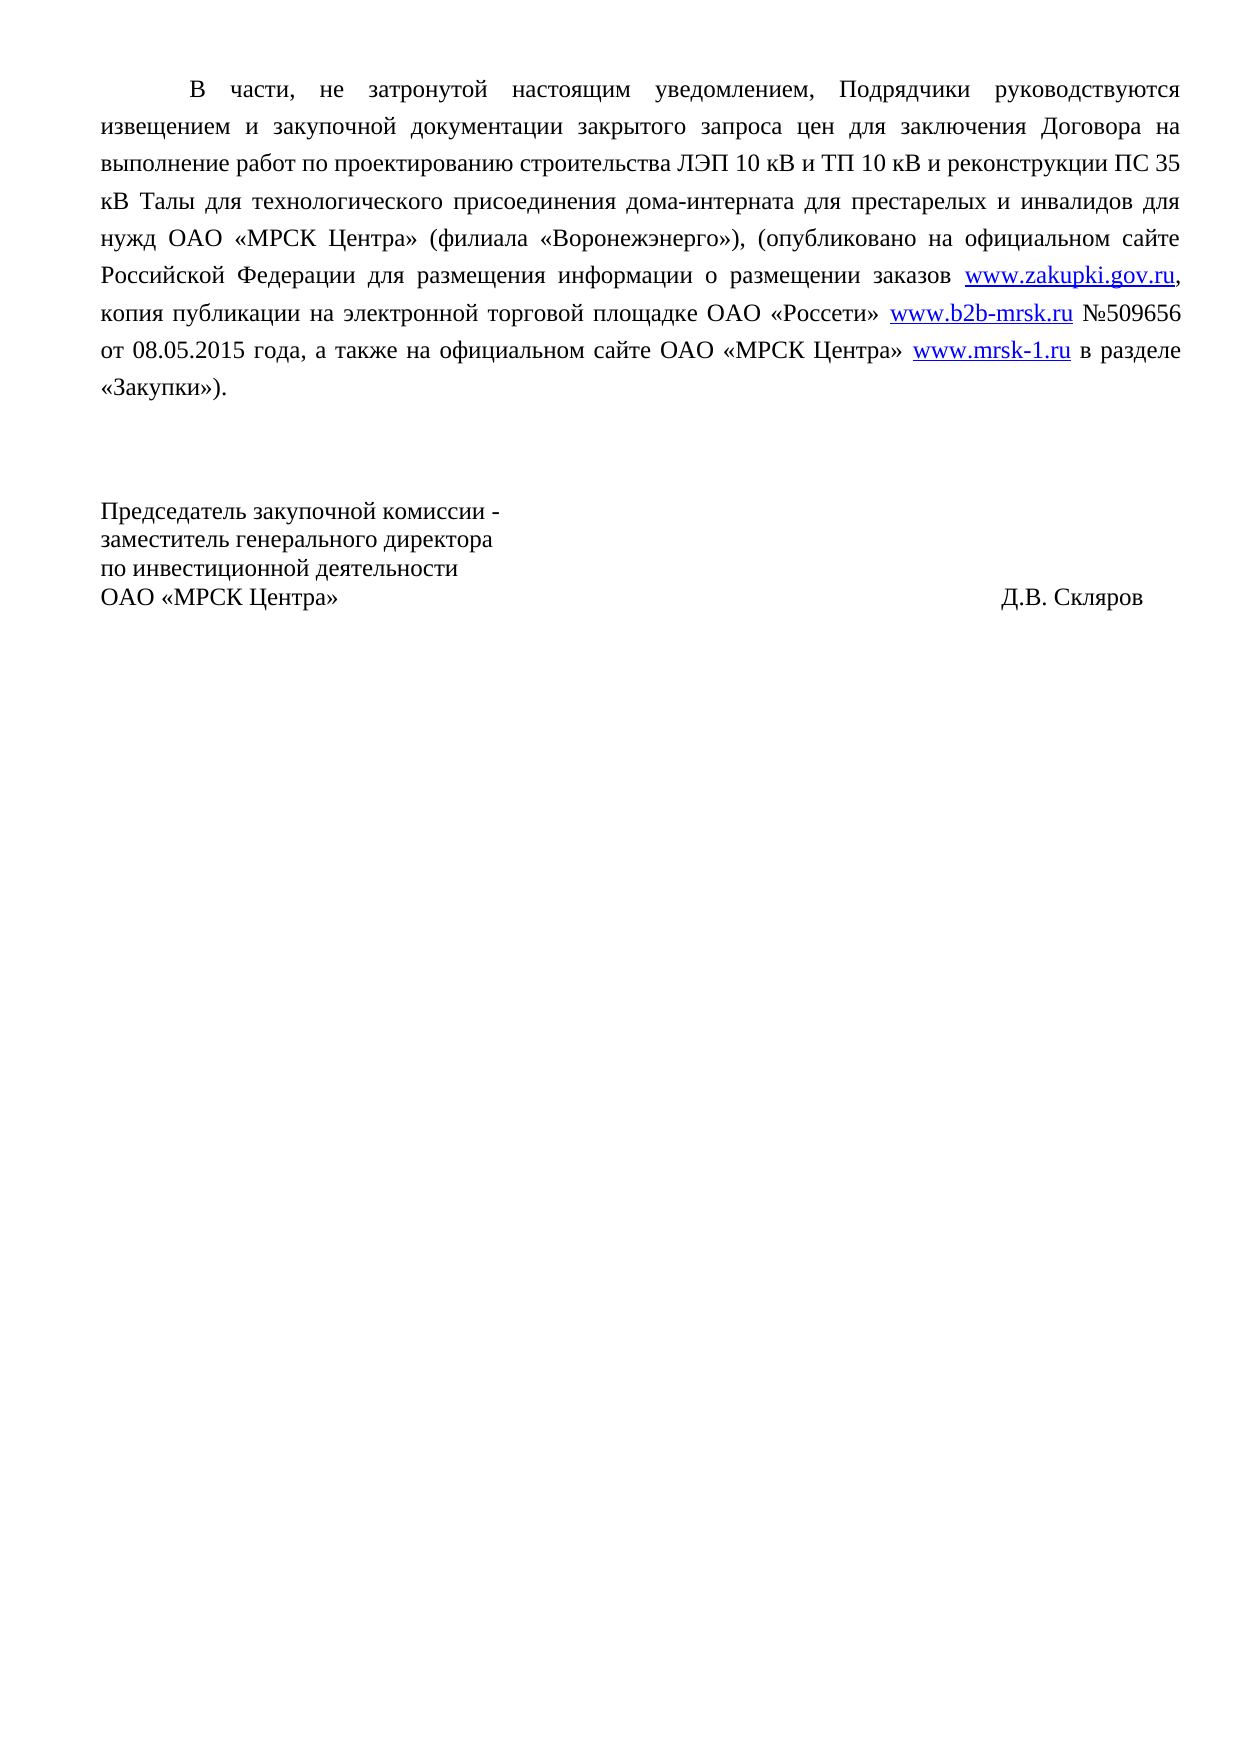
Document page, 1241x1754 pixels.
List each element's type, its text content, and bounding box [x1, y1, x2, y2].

text В части, не затронутой настоящим уведомлением, Подрядчики руководствуются извещением и закупочной документации закрытого запроса цен для заключения Договора на выполнение работ по проектированию строительства ЛЭП 10 кВ и ТП 10 кВ и реконструкции ПС 35 кВ Талы для технологического присоединения дома-интерната для престарелых и инвалидов для нужд ОАО «МРСК Центра» (филиала «Воронежэнерго»), (опубликовано на официальном сайте Российской Федерации для размещения информации о размещении заказов www.zakupki.gov.ru, копия публикации на электронной торговой площадке ОАО «Россети» www.b2b-mrsk.ru №509656 от 08.05.2015 года, а также на официальном сайте ОАО «МРСК Центра» www.mrsk-1.ru в разделе «Закупки»). [100, 74, 1181, 401]
text заместитель генерального директора [100, 524, 1181, 553]
text Председатель закупочной комиссии - [100, 496, 1181, 524]
text ОАО «МРСК Центра» Д.В. Скляров [100, 582, 1181, 611]
text по инвестиционной деятельности [100, 553, 1181, 582]
